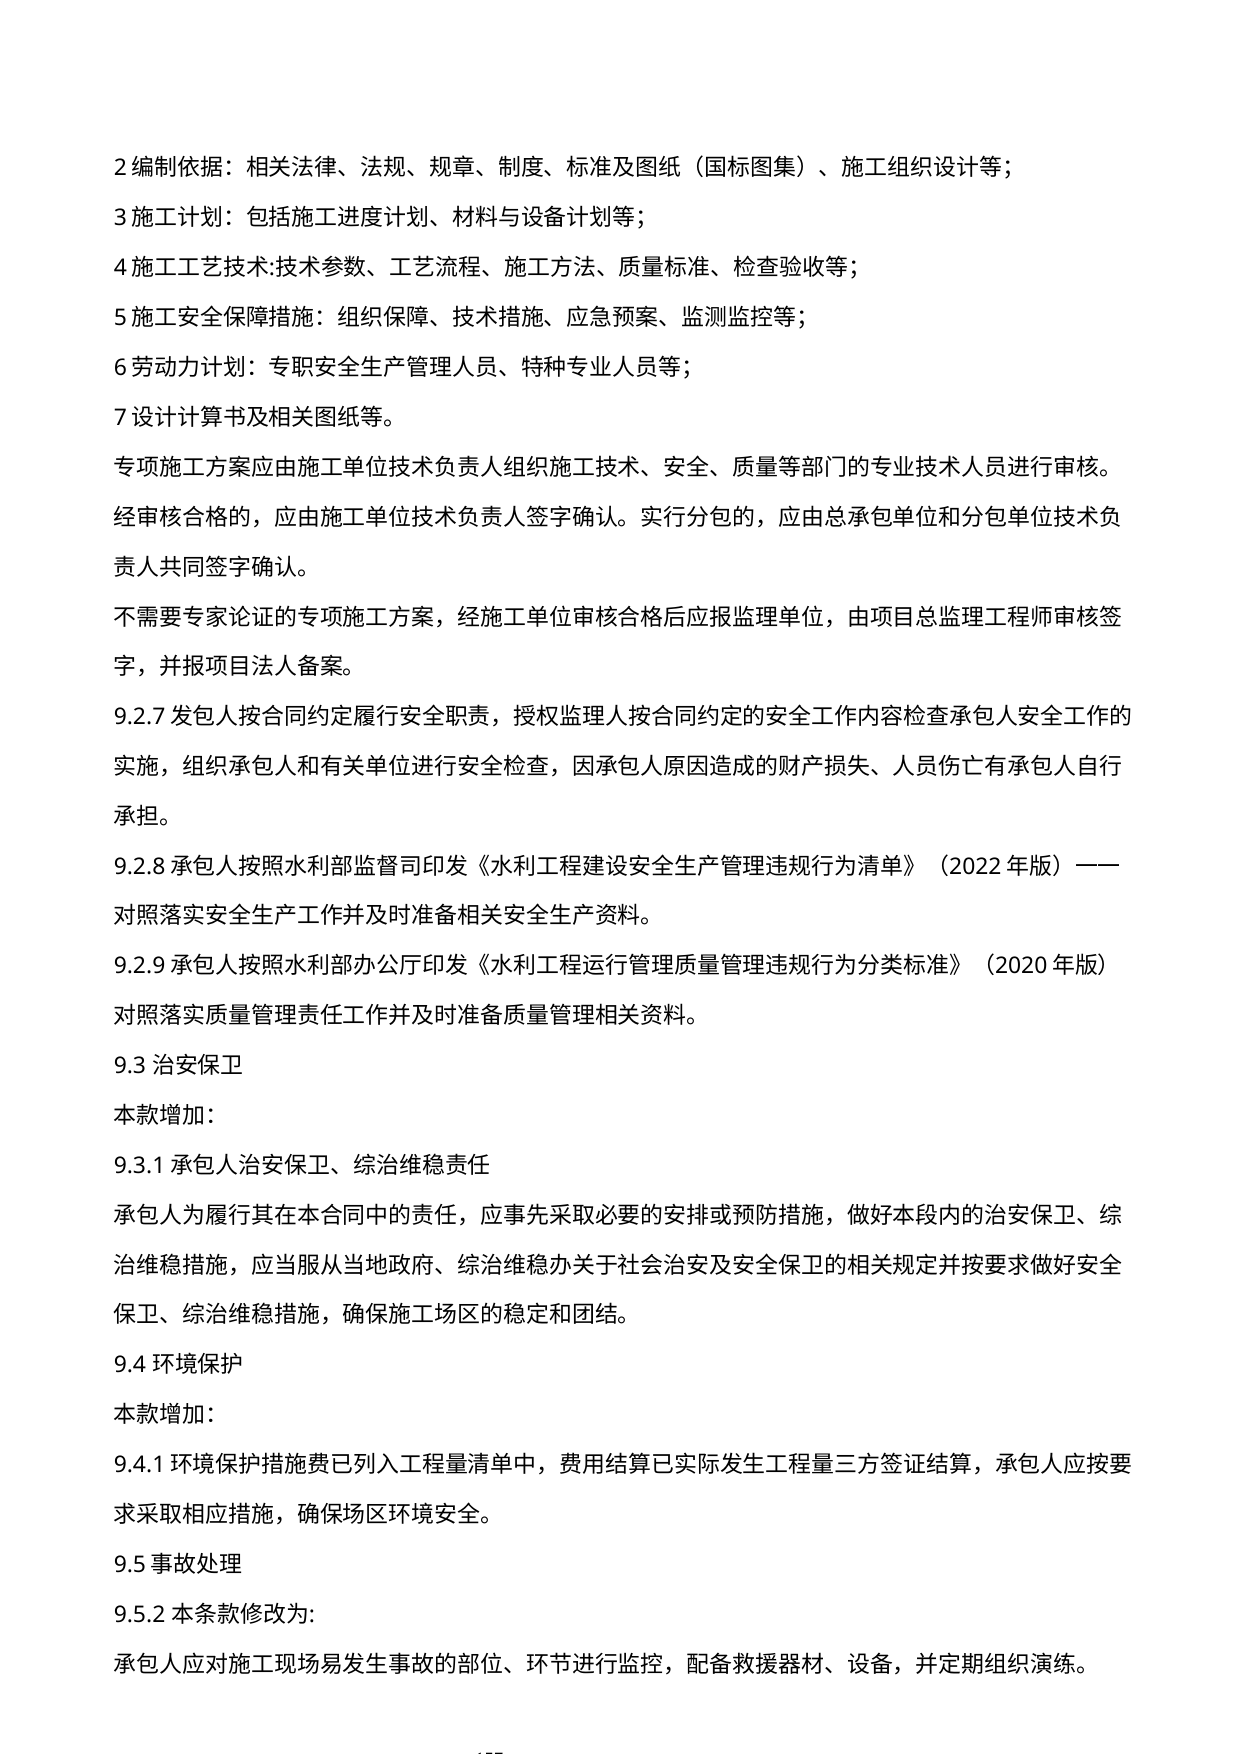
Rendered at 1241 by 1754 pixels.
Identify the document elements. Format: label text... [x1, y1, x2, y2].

text 9.3.1承包人治安保卫、综治维稳责任 [113, 1147, 1137, 1180]
text 9.2.7发包人按合同约定履行安全职责，授权监理人按合同约定的安全工作内容检查承包人安全工作的实施，组织承包人和有关单位进行安全检查，因承包人原因造成的财产损失、人员伤亡有承包人自行承担。 [113, 698, 1137, 831]
text 7设计计算书及相关图纸等。 [113, 399, 1137, 432]
text 4施工工艺技术:技术参数、工艺流程、施工方法、质量标准、检查验收等； [113, 249, 1137, 282]
text 9.2.8承包人按照水利部监督司印发《水利工程建设安全生产管理违规行为清单》（2022年版）一一对照落实安全生产工作并及时准备相关安全生产资料。 [113, 847, 1137, 931]
text 2编制依据：相关法律、法规、规章、制度、标准及图纸（国标图集）、施工组织设计等； [113, 149, 1137, 182]
text 承包人应对施工现场易发生事故的部位、环节进行监控，配备救援器材、设备，并定期组织演练。 [113, 1646, 1137, 1679]
text 本款增加： [113, 1097, 1137, 1130]
text 9.3 治安保卫 [113, 1047, 1137, 1080]
text 9.4.1环境保护措施费已列入工程量清单中，费用结算已实际发生工程量三方签证结算，承包人应按要求采取相应措施，确保场区环境安全。 [113, 1446, 1137, 1529]
text 9.5.2 本条款修改为: [113, 1596, 1137, 1629]
text 6劳动力计划：专职安全生产管理人员、特种专业人员等； [113, 349, 1137, 382]
text 3施工计划：包括施工进度计划、材料与设备计划等； [113, 199, 1137, 232]
text 9.2.9承包人按照水利部办公厅印发《水利工程运行管理质量管理违规行为分类标准》（2020年版）对照落实质量管理责任工作并及时准备质量管理相关资料。 [113, 947, 1137, 1030]
text 9.5事故处理 [113, 1546, 1137, 1579]
text 5施工安全保障措施：组织保障、技术措施、应急预案、监测监控等； [113, 299, 1137, 332]
text 专项施工方案应由施工单位技术负责人组织施工技术、安全、质量等部门的专业技术人员进行审核。经审核合格的，应由施工单位技术负责人签字确认。实行分包的，应由总承包单位和分包单位技术负责人共同签字确认。 [113, 449, 1137, 582]
text 9.4 环境保护 [113, 1346, 1137, 1379]
text 不需要专家论证的专项施工方案，经施工单位审核合格后应报监理单位，由项目总监理工程师审核签字，并报项目法人备案。 [113, 598, 1137, 681]
text 承包人为履行其在本合同中的责任，应事先采取必要的安排或预防措施，做好本段内的治安保卫、综治维稳措施，应当服从当地政府、综治维稳办关于社会治安及安全保卫的相关规定并按要求做好安全保卫、综治维稳措施，确保施工场区的稳定和团结。 [113, 1197, 1137, 1329]
text 本款增加： [113, 1396, 1137, 1429]
